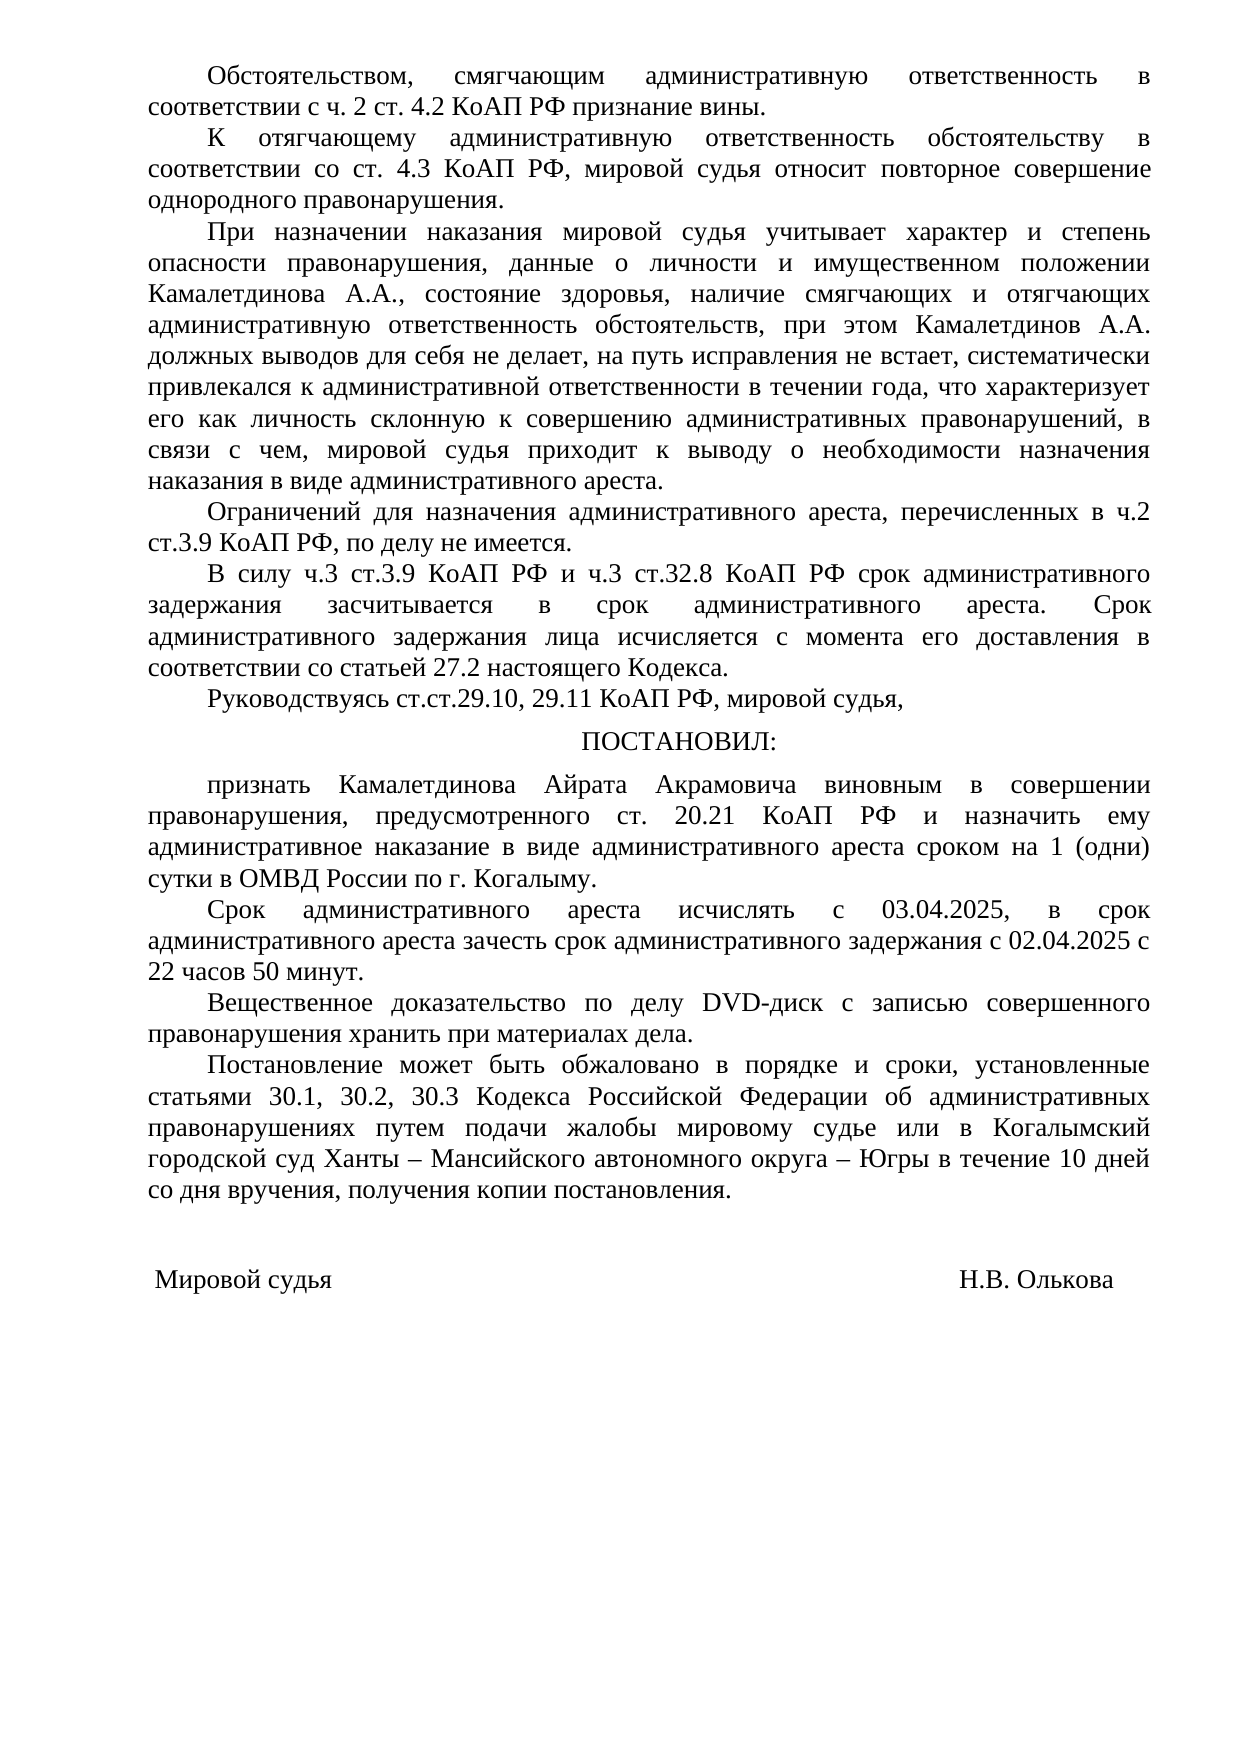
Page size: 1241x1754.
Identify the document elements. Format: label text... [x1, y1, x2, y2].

text К отягчающему административную ответственность обстоятельству в соответствии со ст. 4.3 КоАП РФ, мировой судья относит повторное совершение однородного правонарушения. [148, 121, 1152, 215]
text Постановление может быть обжаловано в порядке и сроки, установленные статьями 30.1, 30.2, 30.3 Кодекса Российской Федерации об административных правонарушениях путем подачи жалобы мировому судье или в Когалымский городской суд Ханты – Мансийского автономного округа – Югры в течение 10 дней со дня вручения, получения копии постановления. [148, 1048, 1152, 1204]
text признать Камалетдинова Айрата Акрамовича виновным в совершении правонарушения, предусмотренного ст. 20.21 КоАП РФ и назначить ему административное наказание в виде административного ареста сроком на 1 (одни) сутки в ОМВД России по г. Когалыму. [148, 768, 1152, 893]
text ПОСТАНОВИЛ: [148, 725, 1152, 756]
text В силу ч.3 ст.3.9 КоАП РФ и ч.3 ст.32.8 КоАП РФ срок административного задержания засчитывается в срок административного ареста. Срок административного задержания лица исчисляется с момента его доставления в соответствии со статьей 27.2 настоящего Кодекса. [148, 557, 1152, 682]
text При назначении наказания мировой судья учитывает характер и степень опасности правонарушения, данные о личности и имущественном положении Камалетдинова А.А., состояние здоровья, наличие смягчающих и отягчающих административную ответственность обстоятельств, при этом Камалетдинов А.А. должных выводов для себя не делает, на путь исправления не встает, систематически привлекался к административной ответственности в течении года, что характеризует его как личность склонную к совершению административных правонарушений, в связи с чем, мировой судья приходит к выводу о необходимости назначения наказания в виде административного ареста. [148, 215, 1152, 495]
text Срок административного ареста исчислять с 03.04.2025, в срок административного ареста зачесть срок административного задержания с 02.04.2025 с 22 часов 50 минут. [148, 893, 1152, 986]
text Вещественное доказательство по делу DVD-диск с записью совершенного правонарушения хранить при материалах дела. [148, 986, 1152, 1048]
text Руководствуясь ст.ст.29.10, 29.11 КоАП РФ, мировой судья, [148, 682, 1152, 713]
text Обстоятельством, смягчающим административную ответственность в соответствии с ч. 2 ст. 4.2 КоАП РФ признание вины. [148, 59, 1152, 121]
text Ограничений для назначения административного ареста, перечисленных в ч.2 ст.3.9 КоАП РФ, по делу не имеется. [148, 495, 1152, 557]
text Мировой судья Н.В. Олькова [148, 1263, 1152, 1294]
